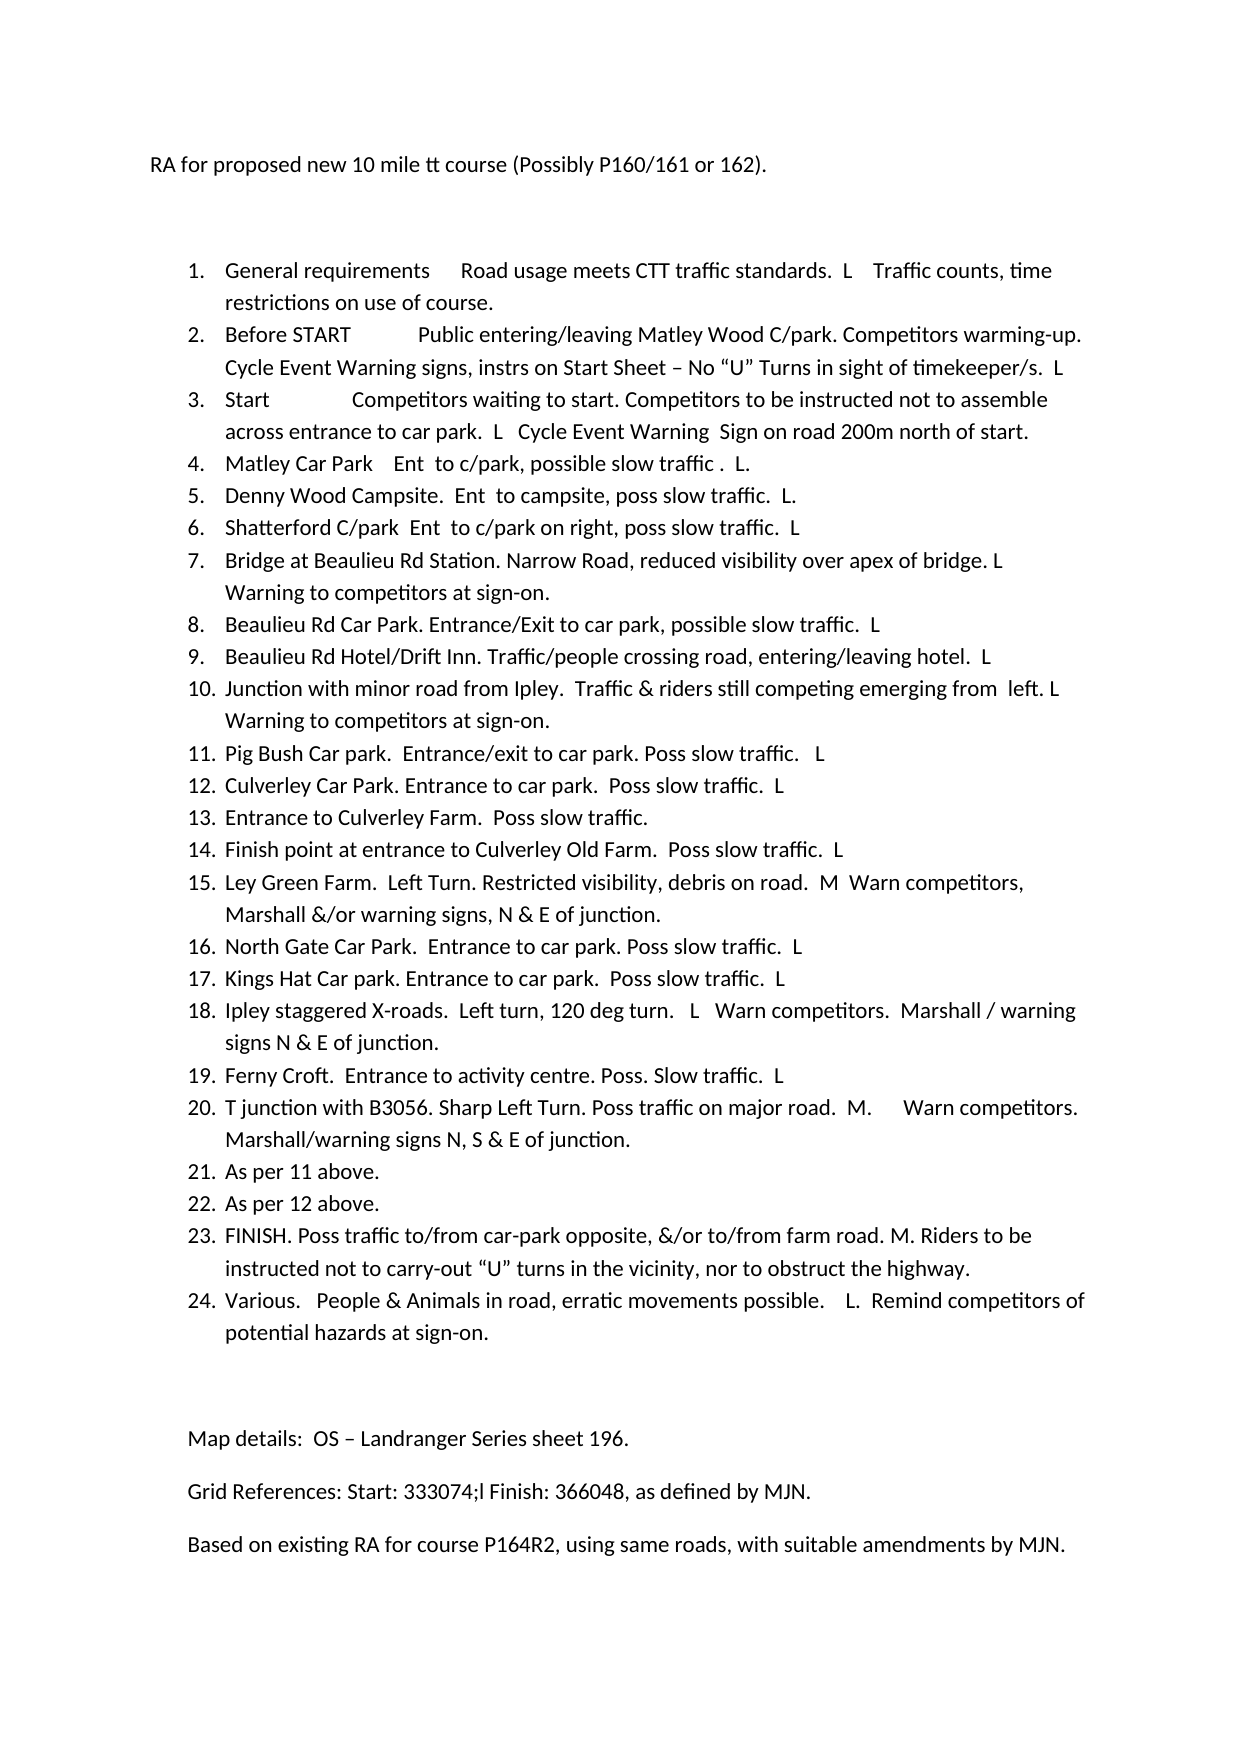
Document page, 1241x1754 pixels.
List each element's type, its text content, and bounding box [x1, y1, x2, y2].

list As per 12 above. [187, 1189, 1090, 1217]
list Bridge at Beaulieu Rd Station. Narrow Road, reduced visibility over apex of bridge. L Warning to competitors at sign-on. [187, 546, 1090, 606]
list Ferny Croft. Entrance to activity centre. Poss. Slow traffic. L [187, 1061, 1090, 1089]
list Before START Public entering/leaving Matley Wood C/park. Competitors warming-up. Cycle Event Warning signs, instrs on Start Sheet – No “U” Turns in sight of timekeeper/s. L [187, 320, 1090, 381]
list Matley Car Park Ent to c/park, possible slow traffic . L. [187, 449, 1090, 477]
list Start Competitors waiting to start. Competitors to be instructed not to assemble across entrance to car park. L Cycle Event Warning Sign on road 200m north of start. [187, 385, 1090, 445]
list Various. People & Animals in road, erratic movements possible. L. Remind competitors of potential hazards at sign-on. [187, 1286, 1090, 1346]
list Junction with minor road from Ipley. Traffic & riders still competing emerging from left. L Warning to competitors at sign-on. [187, 674, 1090, 735]
list Finish point at entrance to Culverley Old Farm. Poss slow traffic. L [187, 835, 1090, 863]
list Pig Bush Car park. Entrance/exit to car park. Poss slow traffic. L [187, 739, 1090, 767]
text RA for proposed new 10 mile tt course (Possibly P160/161 or 162). [150, 150, 1090, 178]
list Ley Green Farm. Left Turn. Restricted visibility, debris on road. M Warn competitors, Marshall &/or warning signs, N & E of junction. [187, 868, 1090, 928]
text Map details: OS – Landranger Series sheet 196. [187, 1424, 1090, 1452]
text Grid References: Start: 333074;l Finish: 366048, as defined by MJN. [187, 1477, 1090, 1505]
list Culverley Car Park. Entrance to car park. Poss slow traffic. L [187, 771, 1090, 799]
list Beaulieu Rd Car Park. Entrance/Exit to car park, possible slow traffic. L [187, 610, 1090, 638]
list Beaulieu Rd Hotel/Drift Inn. Traffic/people crossing road, entering/leaving hotel. L [187, 642, 1090, 670]
text Based on existing RA for course P164R2, using same roads, with suitable amendments by MJN. [187, 1530, 1090, 1558]
list FINISH. Poss traffic to/from car-park opposite, &/or to/from farm road. M. Riders to be instructed not to carry-out “U” turns in the vicinity, nor to obstruct the highway. [187, 1222, 1090, 1282]
list Entrance to Culverley Farm. Poss slow traffic. [187, 803, 1090, 831]
list As per 11 above. [187, 1157, 1090, 1185]
list Denny Wood Campsite. Ent to campsite, poss slow traffic. L. [187, 481, 1090, 509]
list Ipley staggered X-roads. Left turn, 120 deg turn. L Warn competitors. Marshall / warning signs N & E of junction. [187, 996, 1090, 1057]
list T junction with B3056. Sharp Left Turn. Poss traffic on major road. M. Warn competitors. Marshall/warning signs N, S & E of junction. [187, 1093, 1090, 1153]
list Shatterford C/park Ent to c/park on right, poss slow traffic. L [187, 513, 1090, 542]
list North Gate Car Park. Entrance to car park. Poss slow traffic. L [187, 932, 1090, 960]
list General requirements Road usage meets CTT traffic standards. L Traffic counts, time restrictions on use of course. [187, 256, 1090, 316]
list Kings Hat Car park. Entrance to car park. Poss slow traffic. L [187, 964, 1090, 992]
